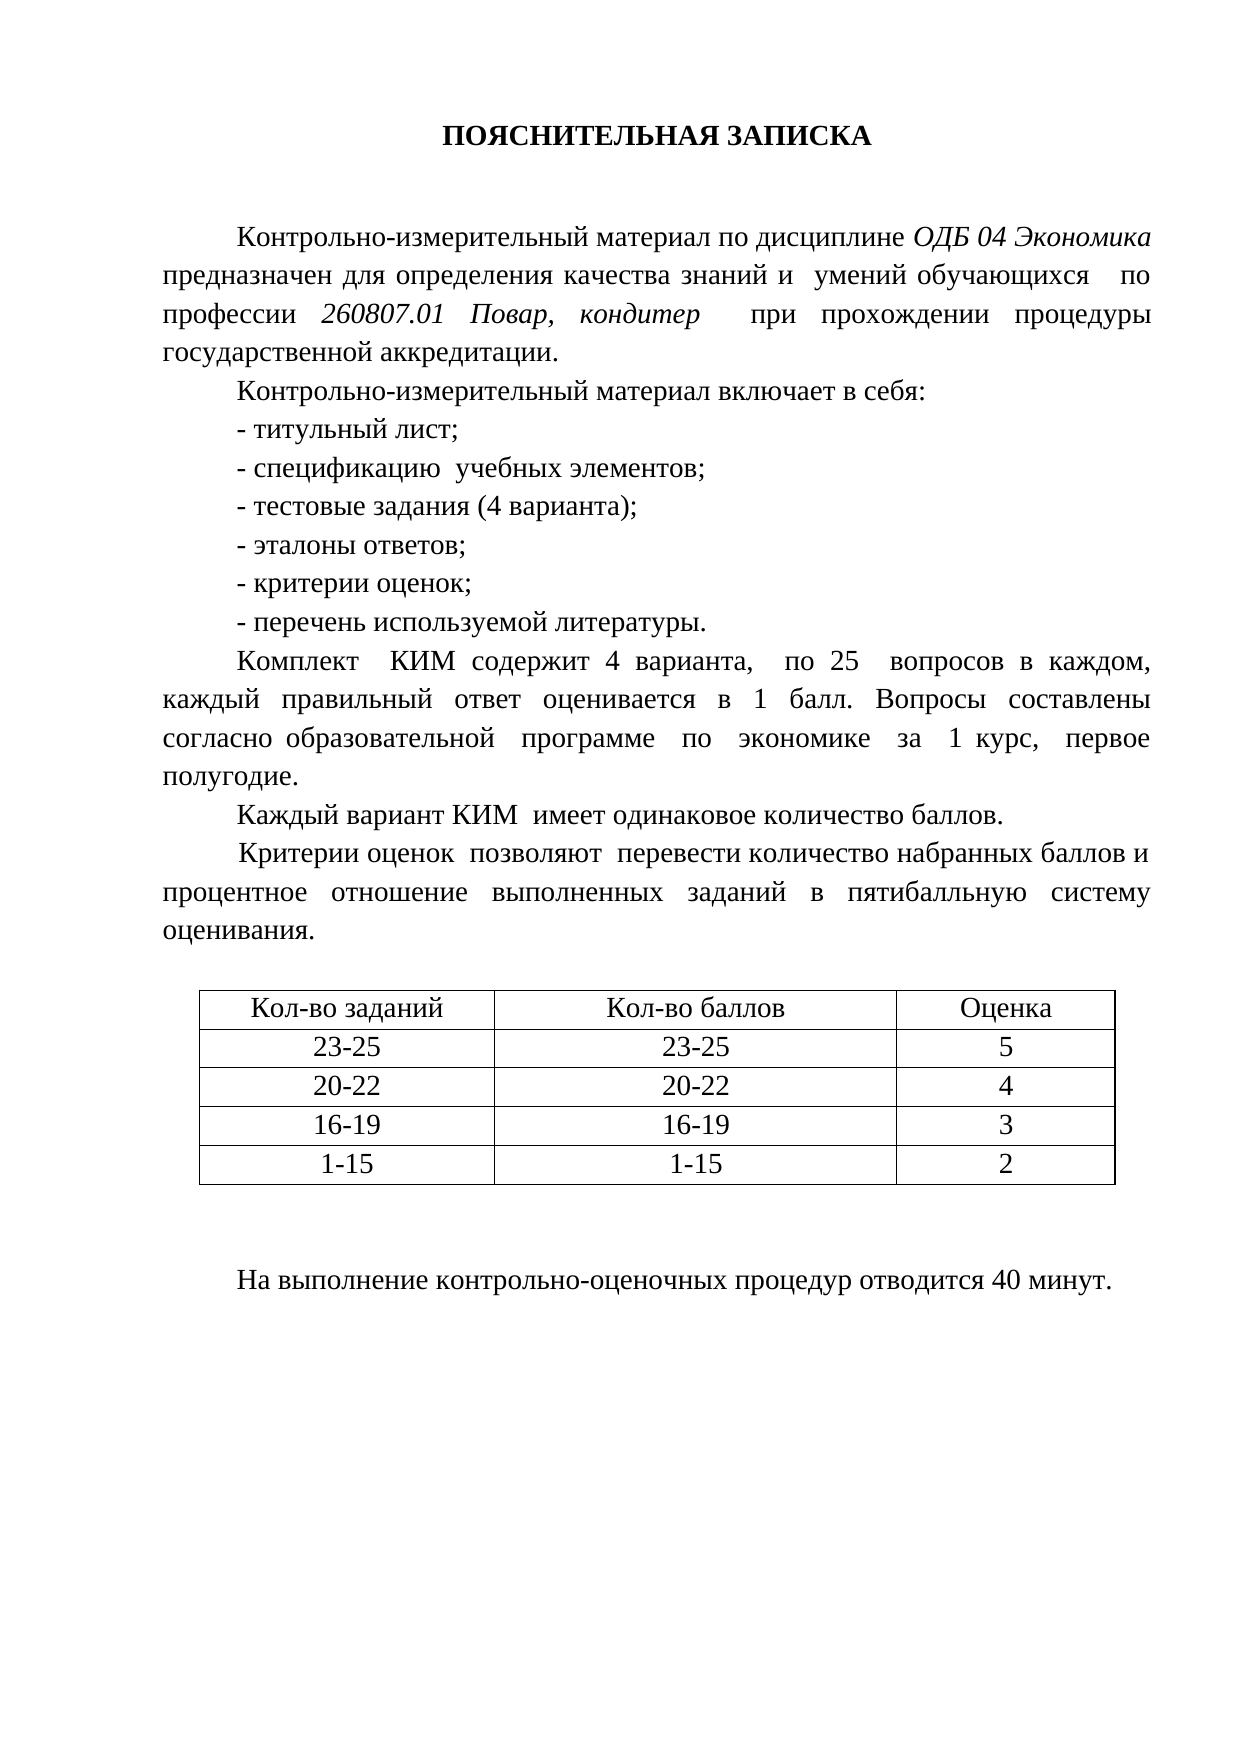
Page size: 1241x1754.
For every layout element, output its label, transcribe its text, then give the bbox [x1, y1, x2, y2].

text Критерии оценок позволяют перевести количество набранных баллов и процентное отношение выполненных заданий в пятибалльную систему оценивания. [162, 835, 1152, 946]
table_cell 1-15 [495, 1146, 896, 1184]
text Каждый вариант КИМ имеет одинаковое количество баллов. [162, 797, 1152, 830]
table_cell 20-22 [495, 1068, 896, 1106]
text - перечень используемой литературы. [162, 604, 1152, 638]
text - тестовые задания (4 варианта); [162, 488, 1152, 522]
table_cell 4 [897, 1068, 1114, 1106]
text - критерии оценок; [162, 566, 1152, 599]
table_cell 23-25 [495, 1030, 896, 1067]
text - спецификацию учебных элементов; [162, 450, 1152, 483]
table_cell 5 [897, 1030, 1114, 1067]
table_cell 20-22 [200, 1068, 494, 1106]
table_cell 16-19 [495, 1107, 896, 1145]
text ПОЯСНИТЕЛЬНАЯ ЗАПИСКА [162, 118, 1152, 152]
text Контрольно-измерительный материал включает в себя: [162, 373, 1152, 406]
table_header Оценка [897, 991, 1114, 1028]
text Комплект КИМ содержит 4 варианта, по 25 вопросов в каждом, каждый правильный ответ оценивается в 1 балл. Вопросы составлены согласно образовательной программе по экономике за 1 курс, первое полугодие. [162, 643, 1152, 792]
text - титульный лист; [162, 411, 1152, 445]
table_cell 2 [897, 1146, 1114, 1184]
text - эталоны ответов; [162, 527, 1152, 561]
text Контрольно-измерительный материал по дисциплине ОДБ 04 Экономика предназначен для определения качества знаний и умений обучающихся по профессии 260807.01 Повар, кондитер при прохождении процедуры государственной аккредитации. [162, 219, 1152, 368]
table_cell 23-25 [200, 1030, 494, 1067]
text На выполнение контрольно-оценочных процедур отводится 40 минут. [162, 1262, 1152, 1296]
table_header Кол-во баллов [495, 991, 896, 1028]
table_cell 16-19 [200, 1107, 494, 1145]
table_cell 3 [897, 1107, 1114, 1145]
table_header Кол-во заданий [200, 991, 494, 1028]
table_cell 1-15 [200, 1146, 494, 1184]
